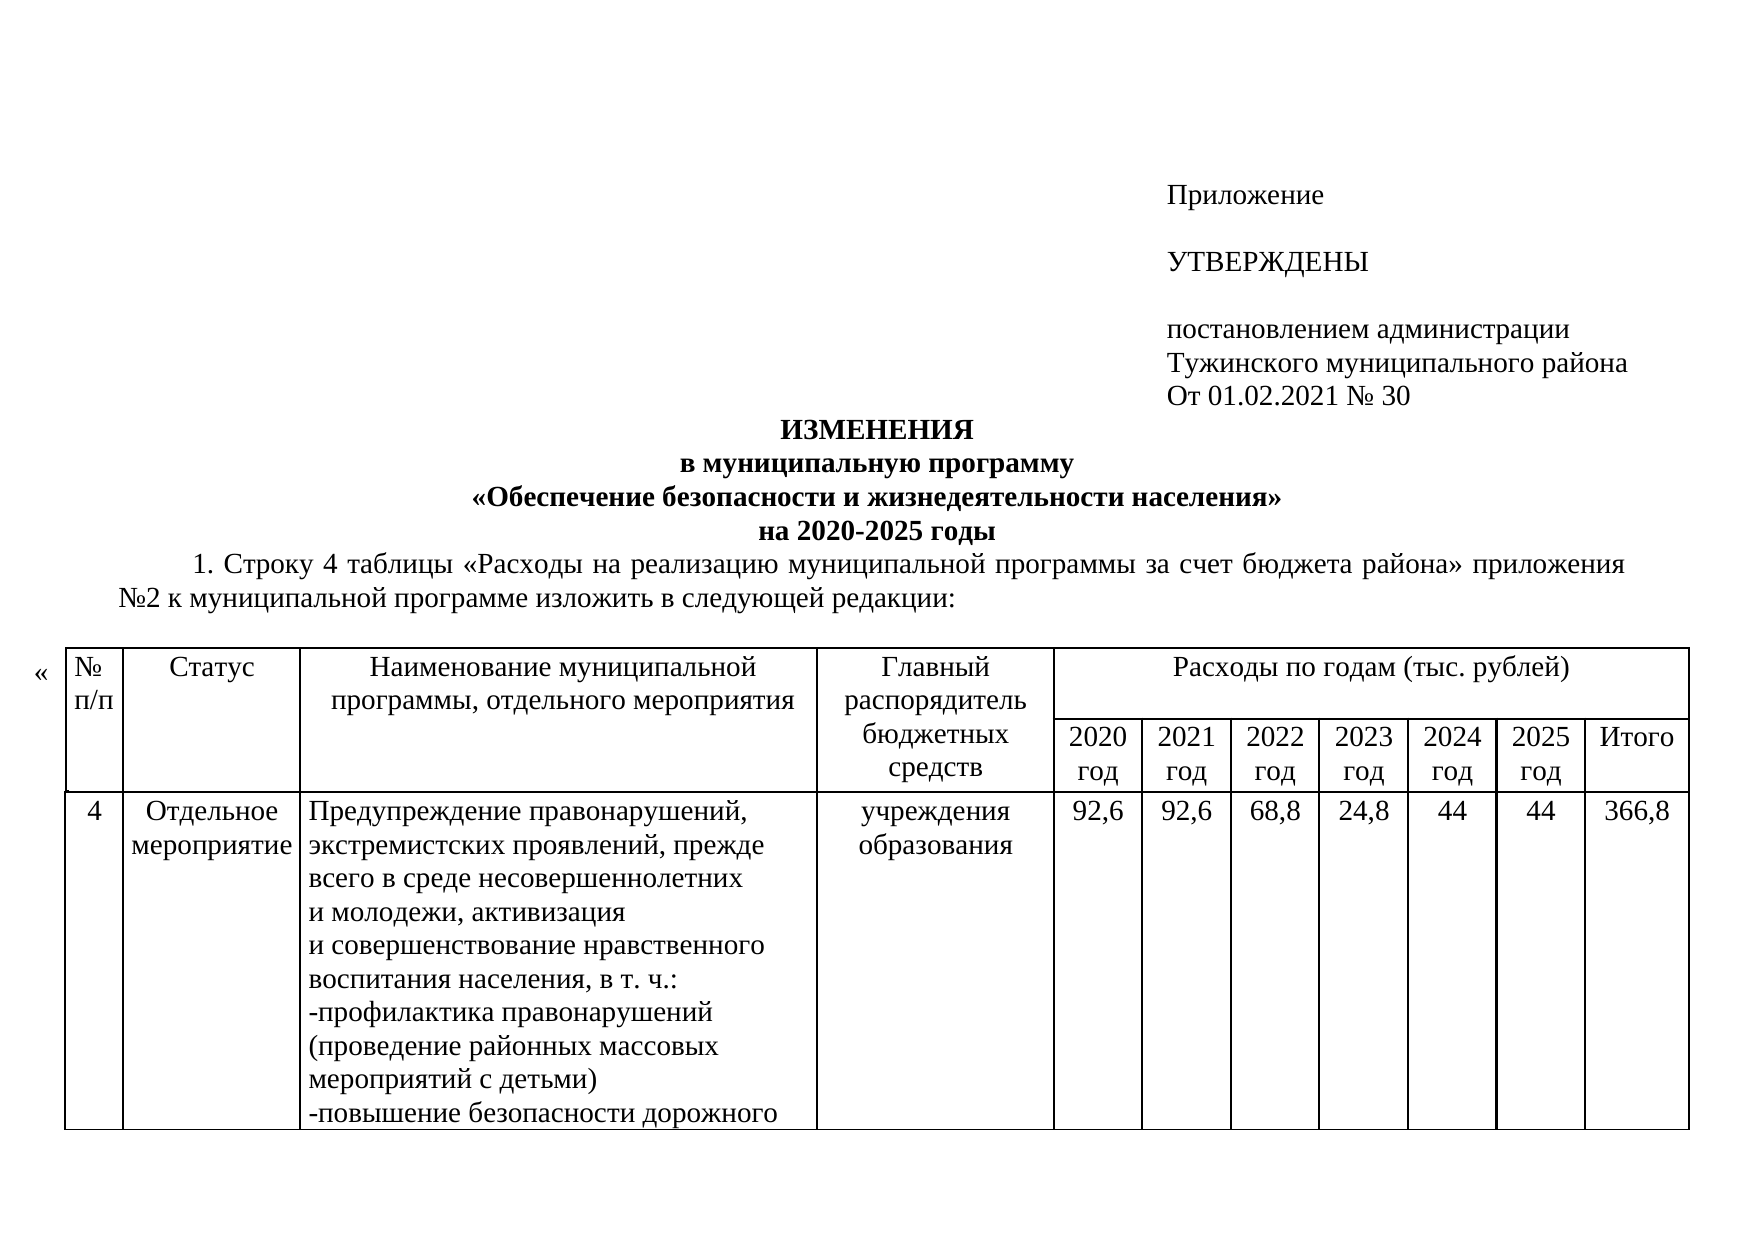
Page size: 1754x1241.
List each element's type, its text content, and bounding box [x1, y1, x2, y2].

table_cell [1143, 793, 1230, 1129]
text Тужинского муниципального района [118, 345, 1636, 378]
table_cell 2025 год [1498, 720, 1584, 791]
text ИЗМЕНЕНИЯ [118, 412, 1636, 446]
table_cell 2021 год [1143, 720, 1230, 791]
text От 01.02.2021 № 30 [118, 378, 1636, 412]
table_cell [1409, 793, 1495, 1129]
table_header Наименование муниципальной программы, отдельного мероприятия [301, 649, 816, 791]
table_header № п/п [67, 649, 122, 791]
table_header Расходы по годам (тыс. рублей) [1055, 649, 1688, 717]
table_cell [1232, 793, 1318, 1129]
table_cell 2020 год [1055, 720, 1141, 791]
table_header Главный распорядитель бюджетных средств [818, 649, 1053, 791]
table_header Статус [124, 649, 299, 791]
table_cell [818, 793, 1053, 1129]
table_cell 2022 год [1232, 720, 1318, 791]
text 1. Строку 4 таблицы «Расходы на реализацию муниципальной программы за счет бюджета района» приложения №2 к муниципальной программе изложить в следующей редакции: [118, 546, 1636, 613]
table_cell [124, 793, 299, 1129]
table_cell 2024 год [1409, 720, 1495, 791]
table_cell 4 [66, 793, 122, 1129]
text Приложение [118, 177, 1636, 211]
text на 2020-2025 годы [118, 513, 1636, 546]
text УТВЕРЖДЕНЫ [118, 244, 1636, 278]
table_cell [301, 793, 816, 1129]
text «Обеспечение безопасности и жизнедеятельности населения» [118, 479, 1636, 513]
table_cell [1586, 793, 1688, 1129]
text в муниципальную программу [118, 446, 1636, 479]
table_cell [1055, 793, 1141, 1129]
table_cell 2023 год [1320, 720, 1407, 791]
table_cell 24,8 17,6 7,2 0 0 [1320, 793, 1407, 1129]
table_cell Итого [1586, 720, 1688, 791]
text постановлением администрации [118, 311, 1636, 345]
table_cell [1498, 793, 1584, 1129]
